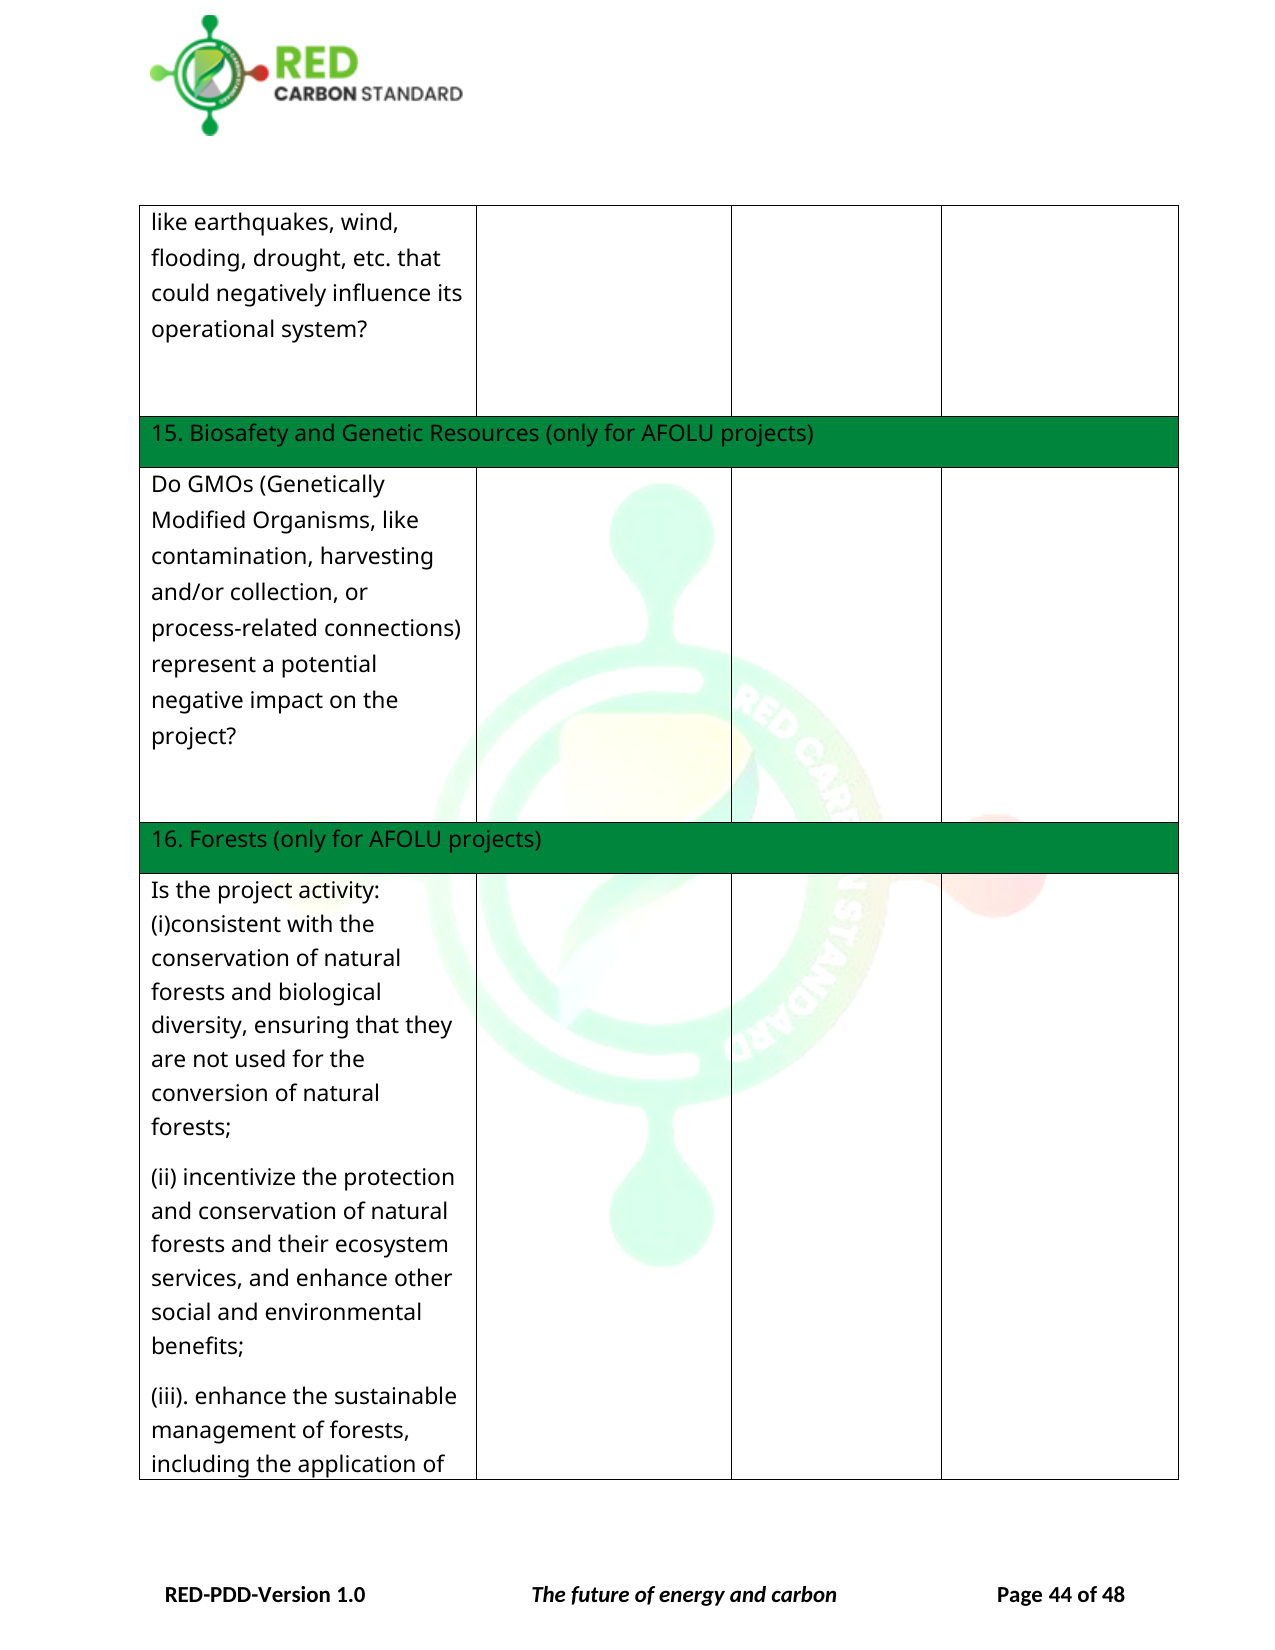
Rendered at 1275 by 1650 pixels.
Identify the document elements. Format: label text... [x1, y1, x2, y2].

table_cell [477, 206, 731, 416]
table_cell Do GMOs (Genetically Modified Organisms, like contamination, harvesting and/or collection, or process-related connections) represent a potential negative impact on the project? [140, 468, 476, 822]
table_cell [732, 874, 941, 1479]
table_cell [942, 874, 1178, 1479]
table_cell [477, 468, 731, 822]
table_cell 16. Forests (only for AFOLU projects) [140, 823, 1178, 873]
table_cell [477, 874, 731, 1479]
table_cell 15. Biosafety and Genetic Resources (only for AFOLU projects) [140, 417, 1178, 467]
table_cell [732, 206, 941, 416]
picture [150, 15, 463, 136]
table_cell [942, 468, 1178, 822]
table_cell [732, 468, 941, 822]
table_cell [942, 206, 1178, 416]
